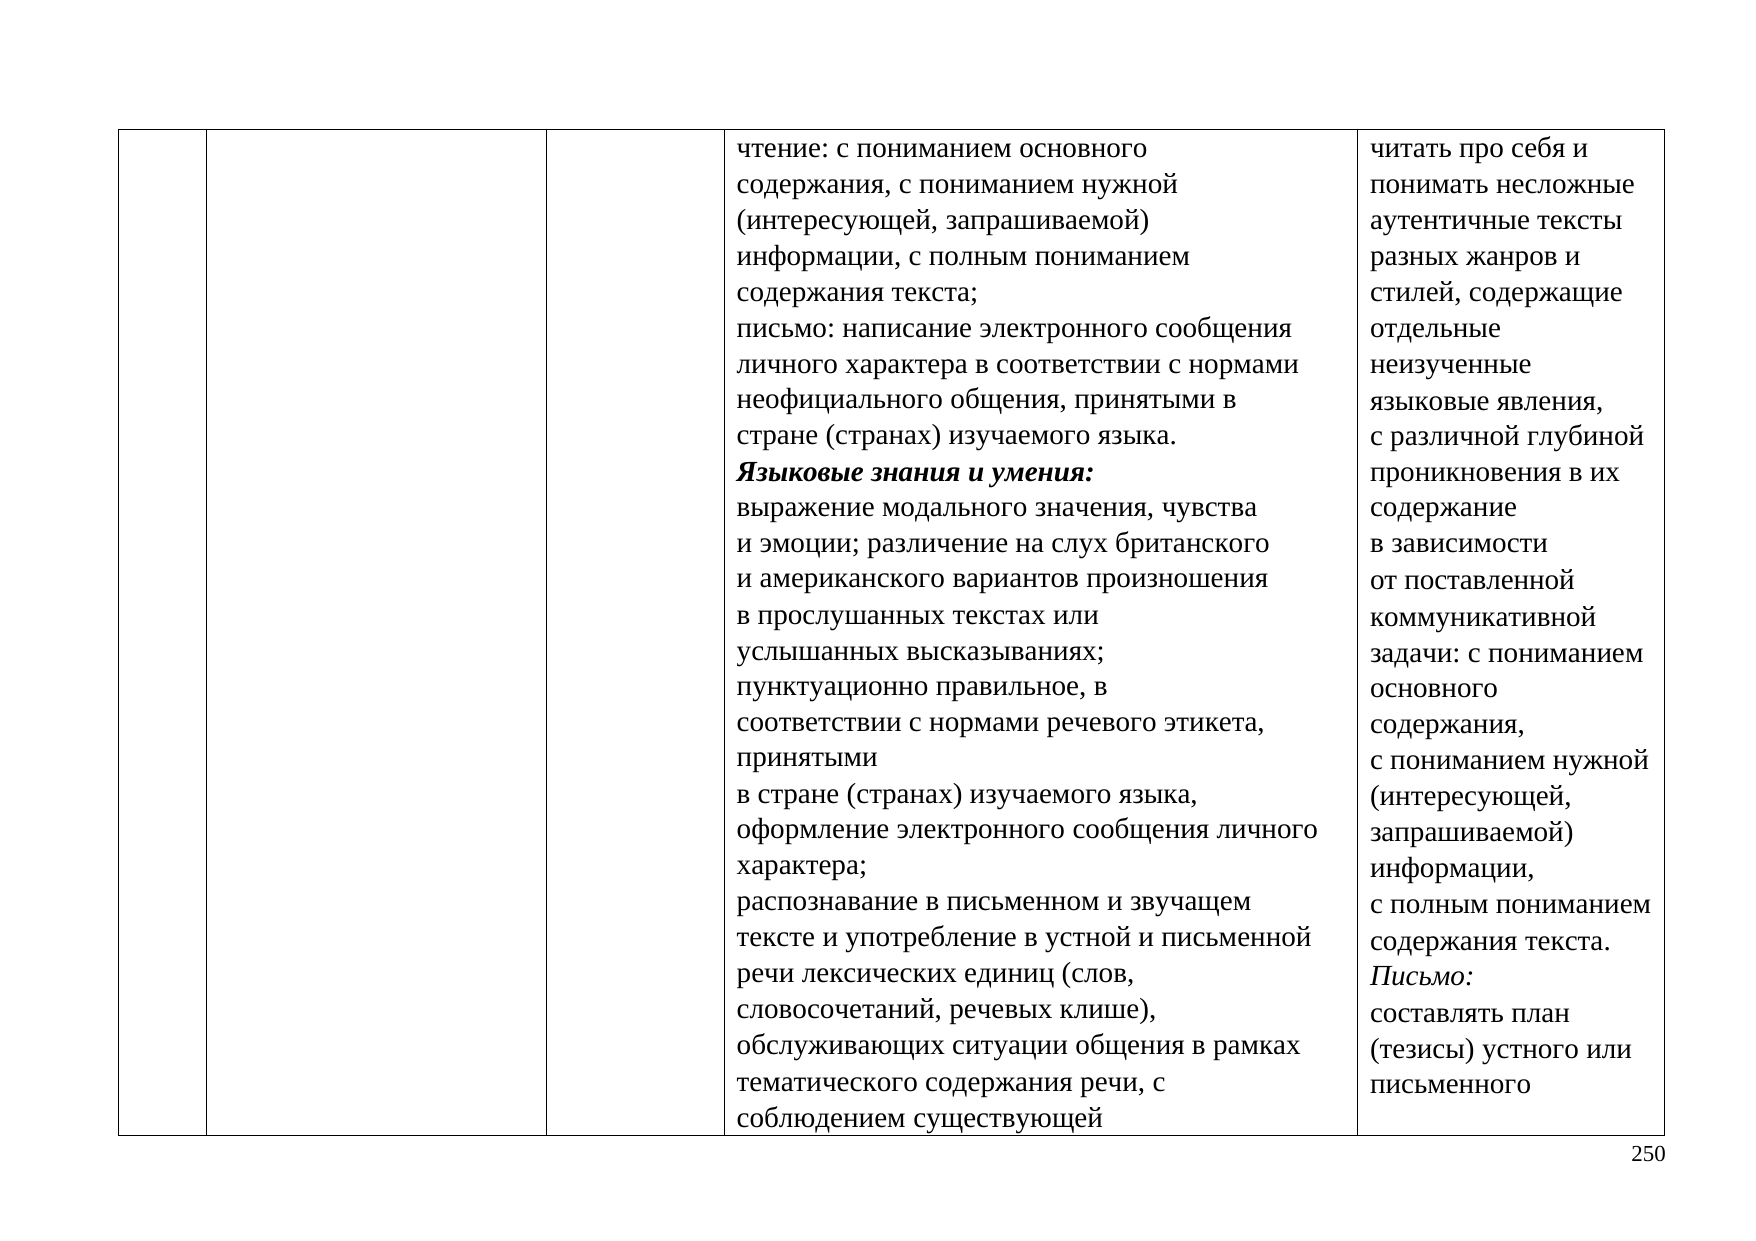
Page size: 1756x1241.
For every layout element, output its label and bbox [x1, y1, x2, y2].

table_header [547, 130, 724, 1135]
table_header [1358, 130, 1664, 1135]
table_header [725, 130, 1357, 1135]
table_header [119, 130, 206, 1135]
table_header [207, 130, 546, 1135]
